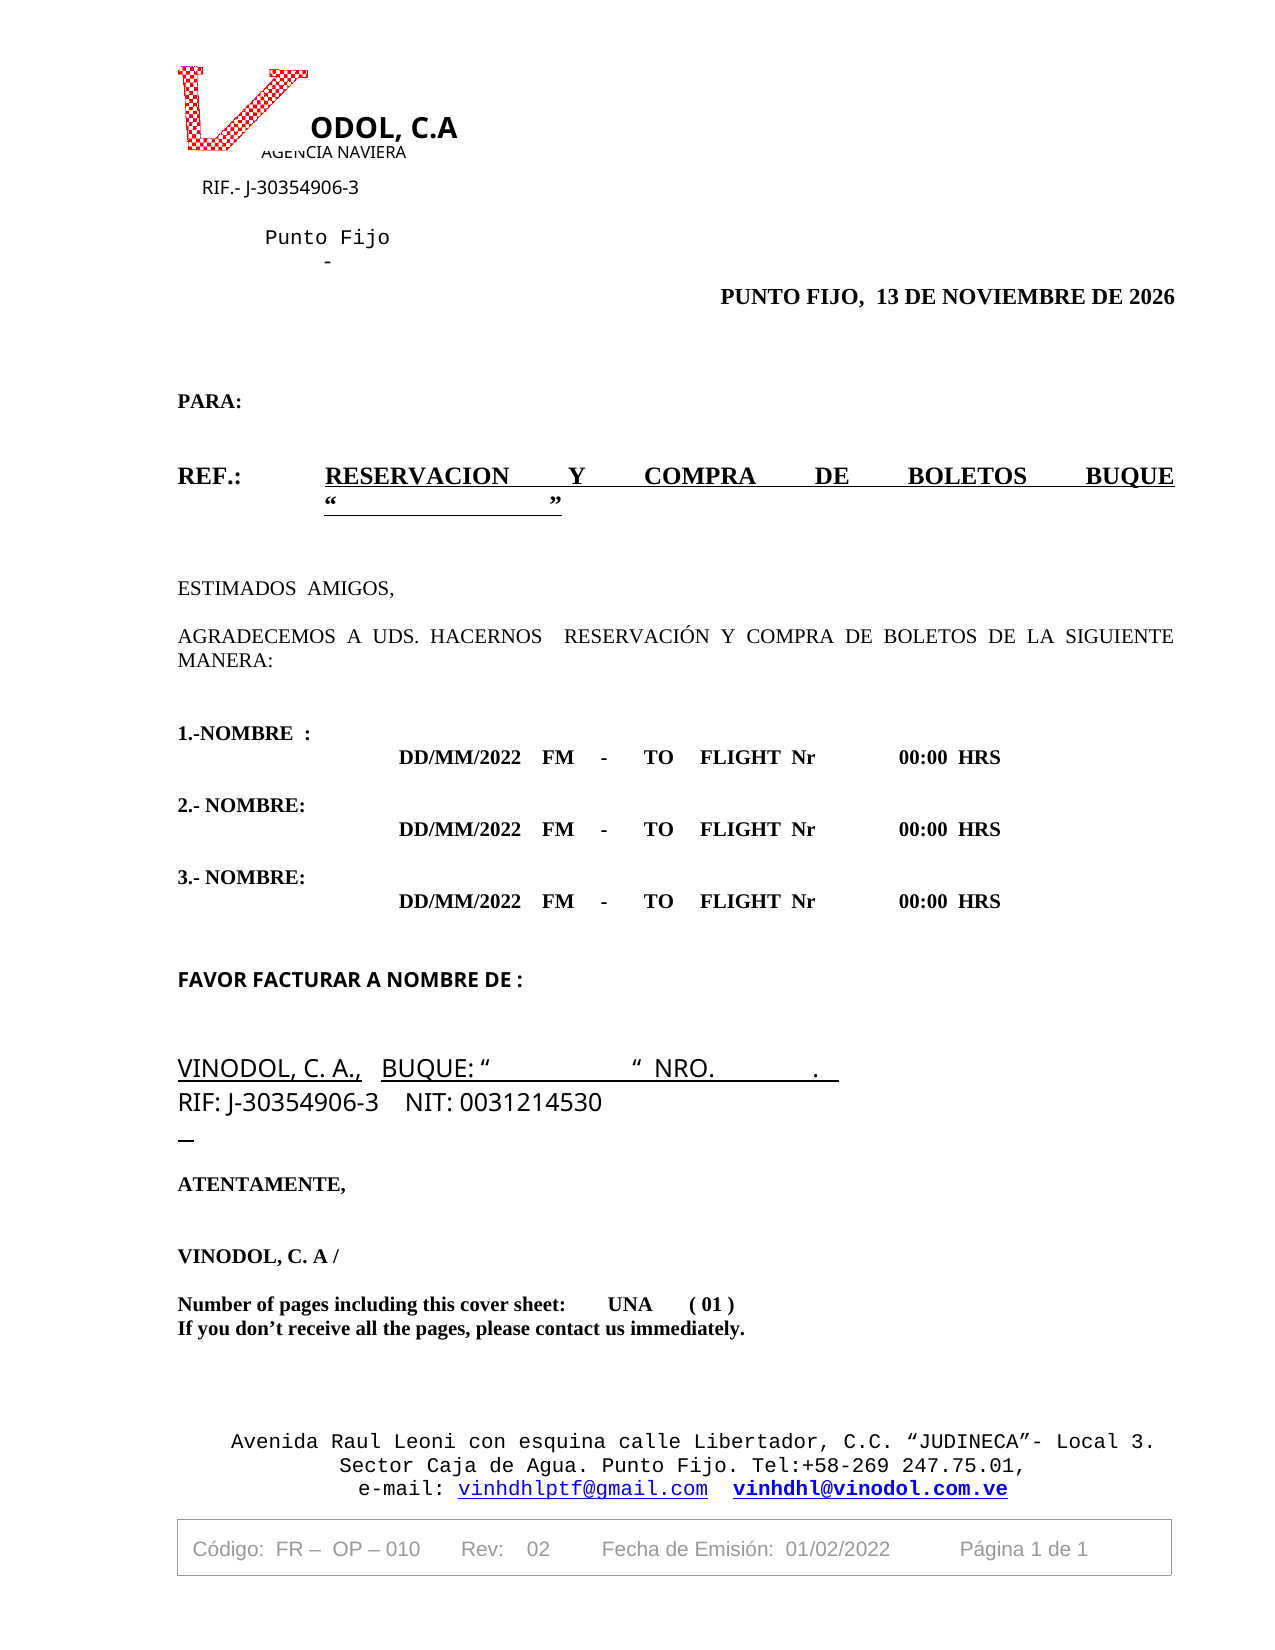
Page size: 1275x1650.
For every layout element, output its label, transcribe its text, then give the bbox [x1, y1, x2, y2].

text 2.- NOMBRE: [177, 793, 1175, 817]
text 3.- NOMBRE: [177, 865, 1175, 889]
text ESTIMADOS AMIGOS, [177, 576, 1175, 600]
text 1.-NOMBRE : [177, 721, 1175, 744]
subtitle PARA: [177, 389, 1175, 413]
text AGRADECEMOS A UDS. HACERNOS RESERVACIÓN Y COMPRA DE BOLETOS DE LA SIGUIENTE MANERA: [177, 624, 1175, 672]
text ATENTAMENTE, [177, 1171, 1175, 1196]
text REF.: RESERVACION Y COMPRA DE BOLETOS BUQUE “ ” [177, 461, 1175, 518]
text Number of pages including this cover sheet: UNA ( 01 ) [177, 1292, 1175, 1316]
text If you don’t receive all the pages, please contact us immediately. [177, 1316, 1175, 1340]
subtitle RIF: J-30354906-3 NIT: 0031214530 [177, 1085, 1175, 1119]
text DD/MM/2022 FM - TO FLIGHT Nr 00:00 HRS [177, 744, 1175, 769]
text PUNTO FIJO, 20 de abril de 2022 [177, 283, 1175, 310]
text VINODOL, C. A / [177, 1244, 1175, 1268]
text VINODOL, C. A., BUQUE: “ “ NRO. . [177, 1051, 1175, 1085]
text DD/MM/2022 FM - TO FLIGHT Nr 00:00 HRS [177, 817, 1175, 841]
text FAVOR FACTURAR A NOMBRE DE : [177, 966, 1175, 994]
text DD/MM/2022 FM - TO FLIGHT Nr 00:00 HRS [177, 889, 1175, 913]
picture [177, 66, 309, 151]
